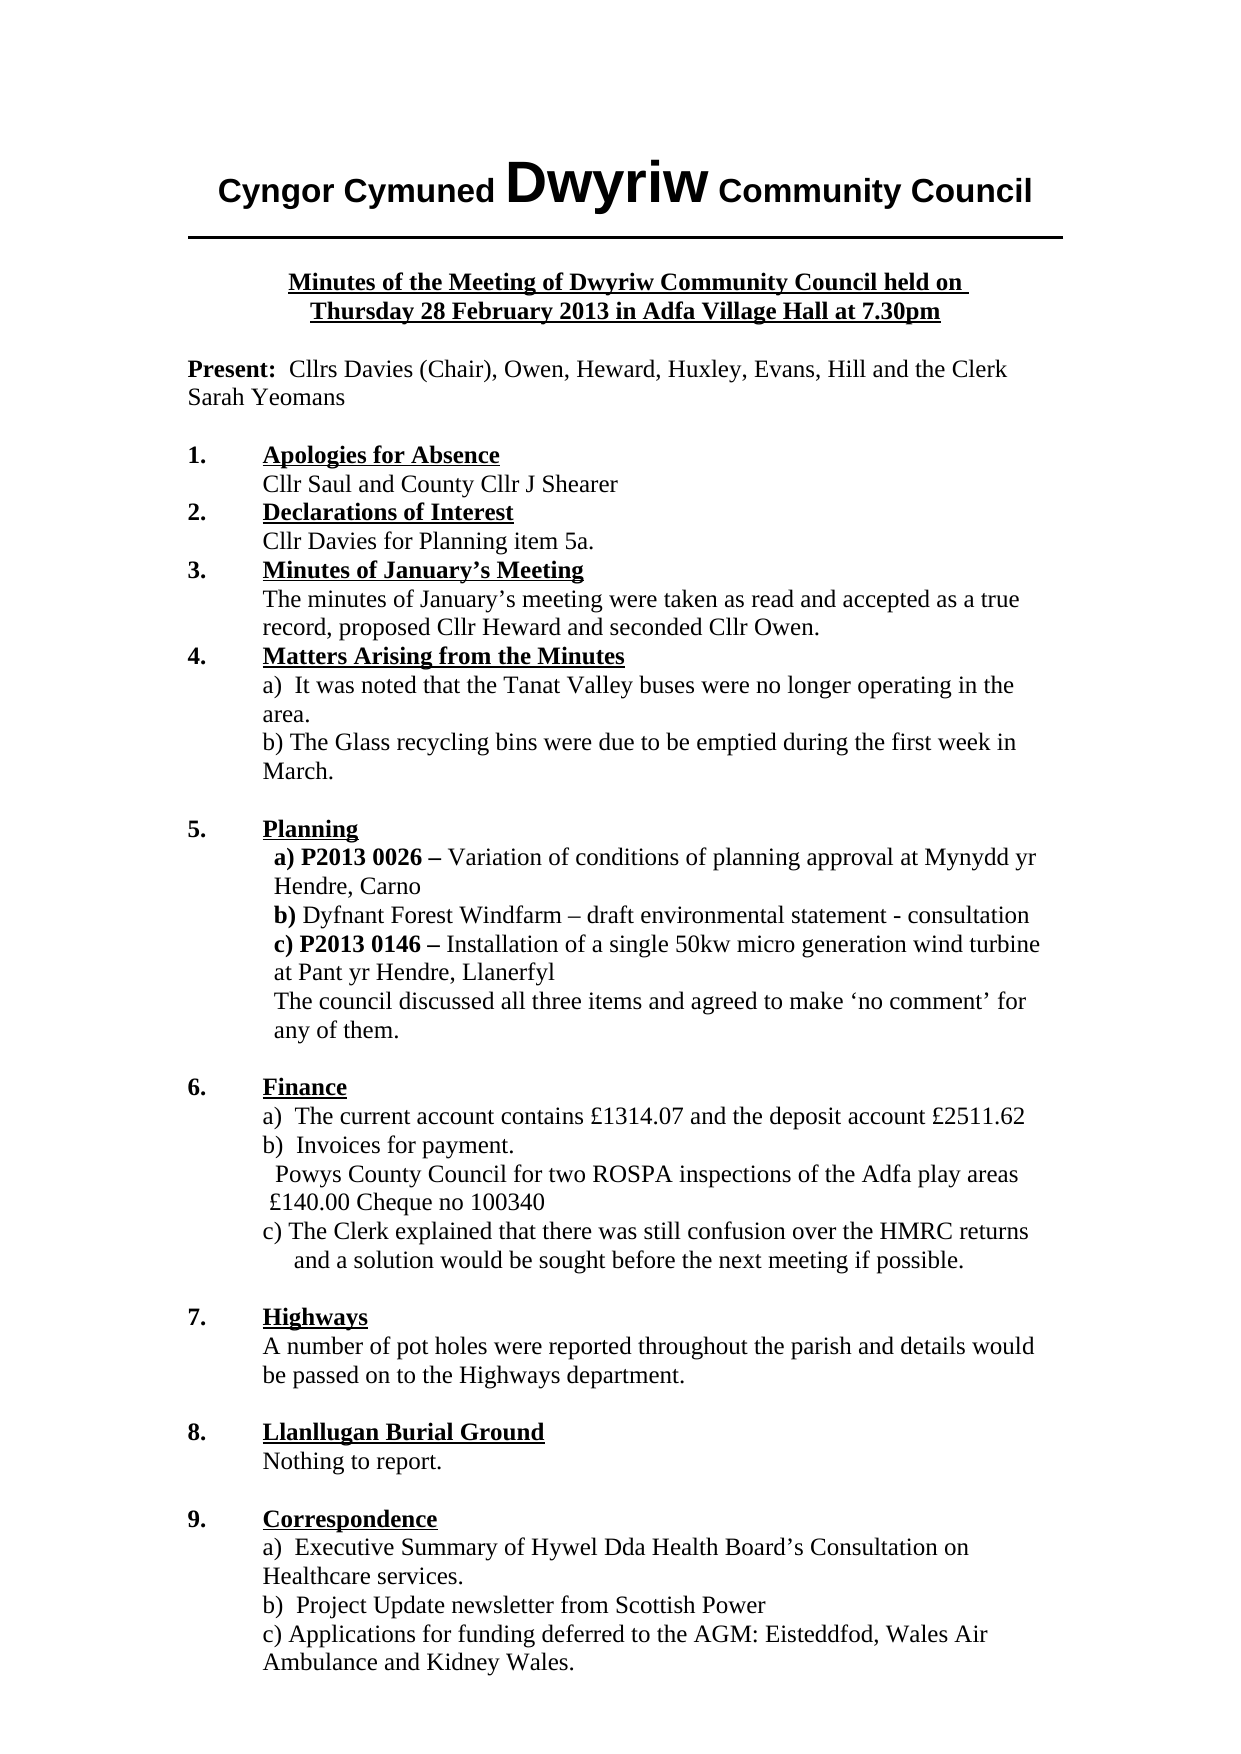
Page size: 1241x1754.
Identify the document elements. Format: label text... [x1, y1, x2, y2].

text Minutes of the Meeting of Dwyriw Community Council held on [187, 267, 1063, 296]
text 4. Matters Arising from the Minutes [187, 641, 1063, 670]
text 3. Minutes of January’s Meeting [187, 555, 1063, 584]
text a) It was noted that the Tanat Valley buses were no longer operating in the area. [262, 670, 1063, 727]
text Powys County Council for two ROSPA inspections of the Adfa play areas [187, 1159, 1063, 1187]
text Cllr Saul and County Cllr J Shearer [187, 469, 1063, 497]
text be passed on to the Highways department. [187, 1360, 1063, 1389]
text 1. Apologies for Absence [187, 440, 1063, 469]
text The council discussed all three items and agreed to make ‘no comment’ for any of them. [274, 986, 1063, 1044]
text b) The Glass recycling bins were due to be emptied during the first week in March. [262, 727, 1063, 785]
text c) Applications for funding deferred to the AGM: Eisteddfod, Wales Air [262, 1619, 1063, 1647]
text 5. Planning [187, 814, 1063, 842]
text a) Executive Summary of Hywel Dda Health Board’s Consultation on Healthcare services. [262, 1532, 1063, 1590]
text 2. Declarations of Interest [187, 497, 1063, 526]
text b) Project Update newsletter from Scottish Power [262, 1590, 1063, 1619]
text c) P2013 0146 – Installation of a single 50kw micro generation wind turbine at Pant yr Hendre, Llanerfyl [274, 929, 1063, 986]
text c) The Clerk explained that there was still confusion over the HMRC returns [187, 1216, 1063, 1245]
text 9. Correspondence [187, 1504, 1063, 1532]
text 7. Highways [187, 1302, 1063, 1331]
text A number of pot holes were reported throughout the parish and details would [187, 1331, 1063, 1360]
text Nothing to report. [262, 1446, 1063, 1475]
text 6. Finance [187, 1072, 1063, 1101]
text a) The current account contains £1314.07 and the deposit account £2511.62 [187, 1101, 1063, 1130]
text Cyngor Cymuned Dwyriw Community Council [187, 148, 1063, 239]
text Cllr Davies for Planning item 5a. [187, 526, 1063, 555]
text 8. Llanllugan Burial Ground [187, 1417, 1063, 1446]
text Thursday 28 February 2013 in Adfa Village Hall at 7.30pm [187, 296, 1063, 325]
text b) Invoices for payment. [187, 1130, 1063, 1159]
text Present: Cllrs Davies (Chair), Owen, Heward, Huxley, Evans, Hill and the Clerk Sarah Yeomans [187, 354, 1063, 411]
text record, proposed Cllr Heward and seconded Cllr Owen. [187, 612, 1063, 641]
text a) P2013 0026 – Variation of conditions of planning approval at Mynydd yr Hendre, Carno [274, 842, 1063, 900]
text £140.00 Cheque no 100340 [187, 1187, 1063, 1216]
text and a solution would be sought before the next meeting if possible. [187, 1245, 1063, 1274]
text b) Dyfnant Forest Windfarm – draft environmental statement - consultation [274, 900, 1063, 929]
text The minutes of January’s meeting were taken as read and accepted as a true [187, 584, 1063, 612]
text Ambulance and Kidney Wales. [262, 1647, 1063, 1676]
